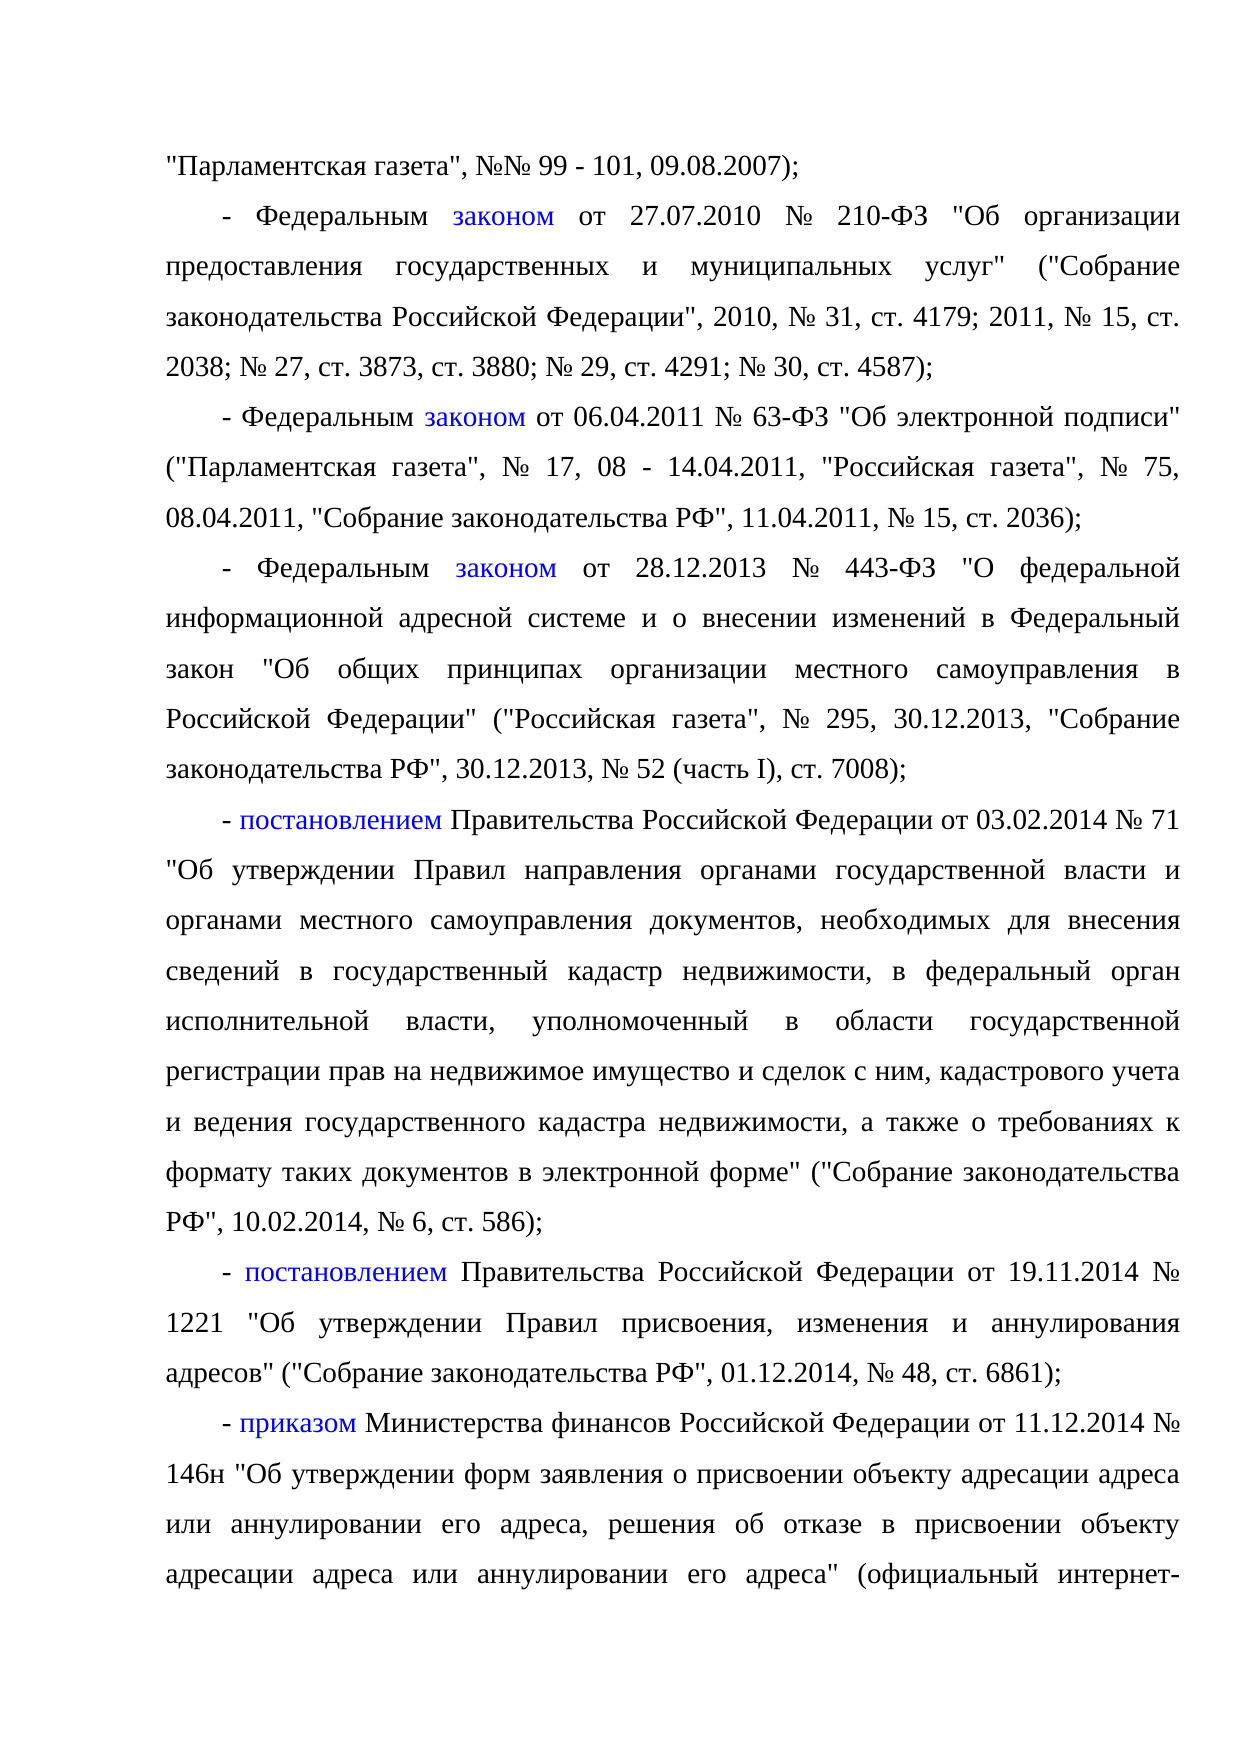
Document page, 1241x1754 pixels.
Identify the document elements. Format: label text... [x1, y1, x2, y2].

text - постановлением Правительства Российской Федерации от 03.02.2014 № 71 "Об утверждении Правил направления органами государственной власти и органами местного самоуправления документов, необходимых для внесения сведений в государственный кадастр недвижимости, в федеральный орган исполнительной власти, уполномоченный в области государственной регистрации прав на недвижимое имущество и сделок с ним, кадастрового учета и ведения государственного кадастра недвижимости, а также о требованиях к формату таких документов в электронной форме" ("Собрание законодательства РФ", 10.02.2014, № 6, ст. 586); [165, 802, 1181, 1238]
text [165, 148, 1181, 181]
text - постановлением Правительства Российской Федерации от 19.11.2014 № 1221 "Об утверждении Правил присвоения, изменения и аннулирования адресов" ("Собрание законодательства РФ", 01.12.2014, № 48, ст. 6861); [165, 1254, 1181, 1389]
text - Федеральным законом от 27.07.2010 № 210-ФЗ "Об организации предоставления государственных и муниципальных услуг" ("Собрание законодательства Российской Федерации", 2010, № 31, ст. 4179; 2011, № 15, ст. 2038; № 27, ст. 3873, ст. 3880; № 29, ст. 4291; № 30, ст. 4587); [165, 198, 1181, 382]
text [165, 1406, 1181, 1590]
text - Федеральным законом от 06.04.2011 № 63-ФЗ "Об электронной подписи" ("Парламентская газета", № 17, 08 - 14.04.2011, "Российская газета", № 75, 08.04.2011, "Собрание законодательства РФ", 11.04.2011, № 15, ст. 2036); [165, 399, 1181, 533]
text - Федеральным законом от 28.12.2013 № 443-ФЗ "О федеральной информационной адресной системе и о внесении изменений в Федеральный закон "Об общих принципах организации местного самоуправления в Российской Федерации" ("Российская газета", № 295, 30.12.2013, "Собрание законодательства РФ", 30.12.2013, № 52 (часть I), ст. 7008); [165, 550, 1181, 785]
